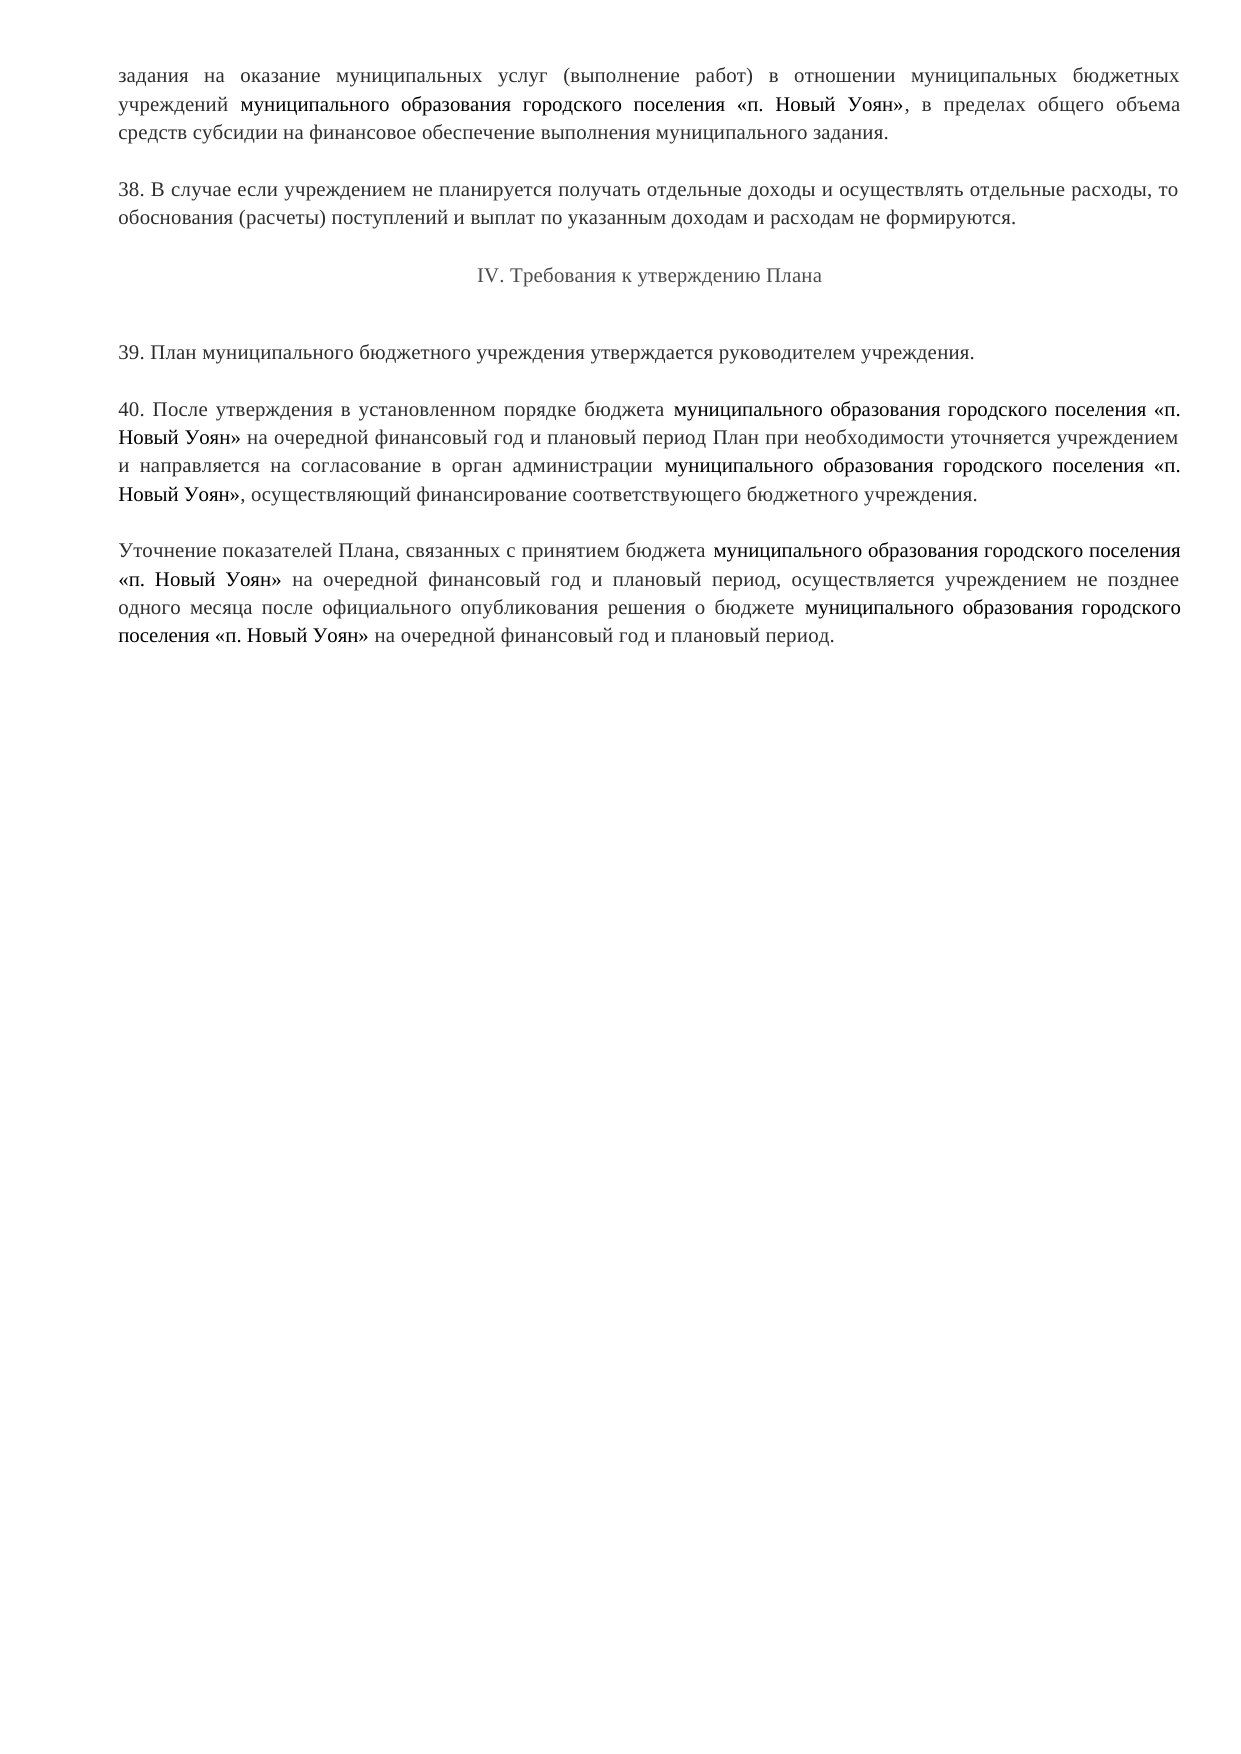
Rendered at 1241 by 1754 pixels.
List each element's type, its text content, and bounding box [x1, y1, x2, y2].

text 38. В случае если учреждением не планируется получать отдельные доходы и осуществлять отдельные расходы, то обоснования (расчеты) поступлений и выплат по указанным доходам и расходам не формируются. [118, 144, 1181, 229]
text Уточнение показателей Плана, связанных с принятием бюджета муниципального образования городского поселения «п. Новый Уоян» на очередной финансовый год и плановый период, осуществляется учреждением не позднее одного месяца после официального опубликования решения о бюджете муниципального образования городского поселения «п. Новый Уоян» на очередной финансовый год и плановый период. [118, 506, 1181, 647]
text 40. После утверждения в установленном порядке бюджета муниципального образования городского поселения «п. Новый Уоян» на очередной финансовый год и плановый период План при необходимости уточняется учреждением и направляется на согласование в орган администрации муниципального образования городского поселения «п. Новый Уоян», осуществляющий финансирование соответствующего бюджетного учреждения. [118, 364, 1181, 506]
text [118, 59, 1181, 144]
text 39. План муниципального бюджетного учреждения утверждается руководителем учреждения. [118, 307, 1181, 364]
text IV. Требования к утверждению Плана [118, 263, 1181, 287]
